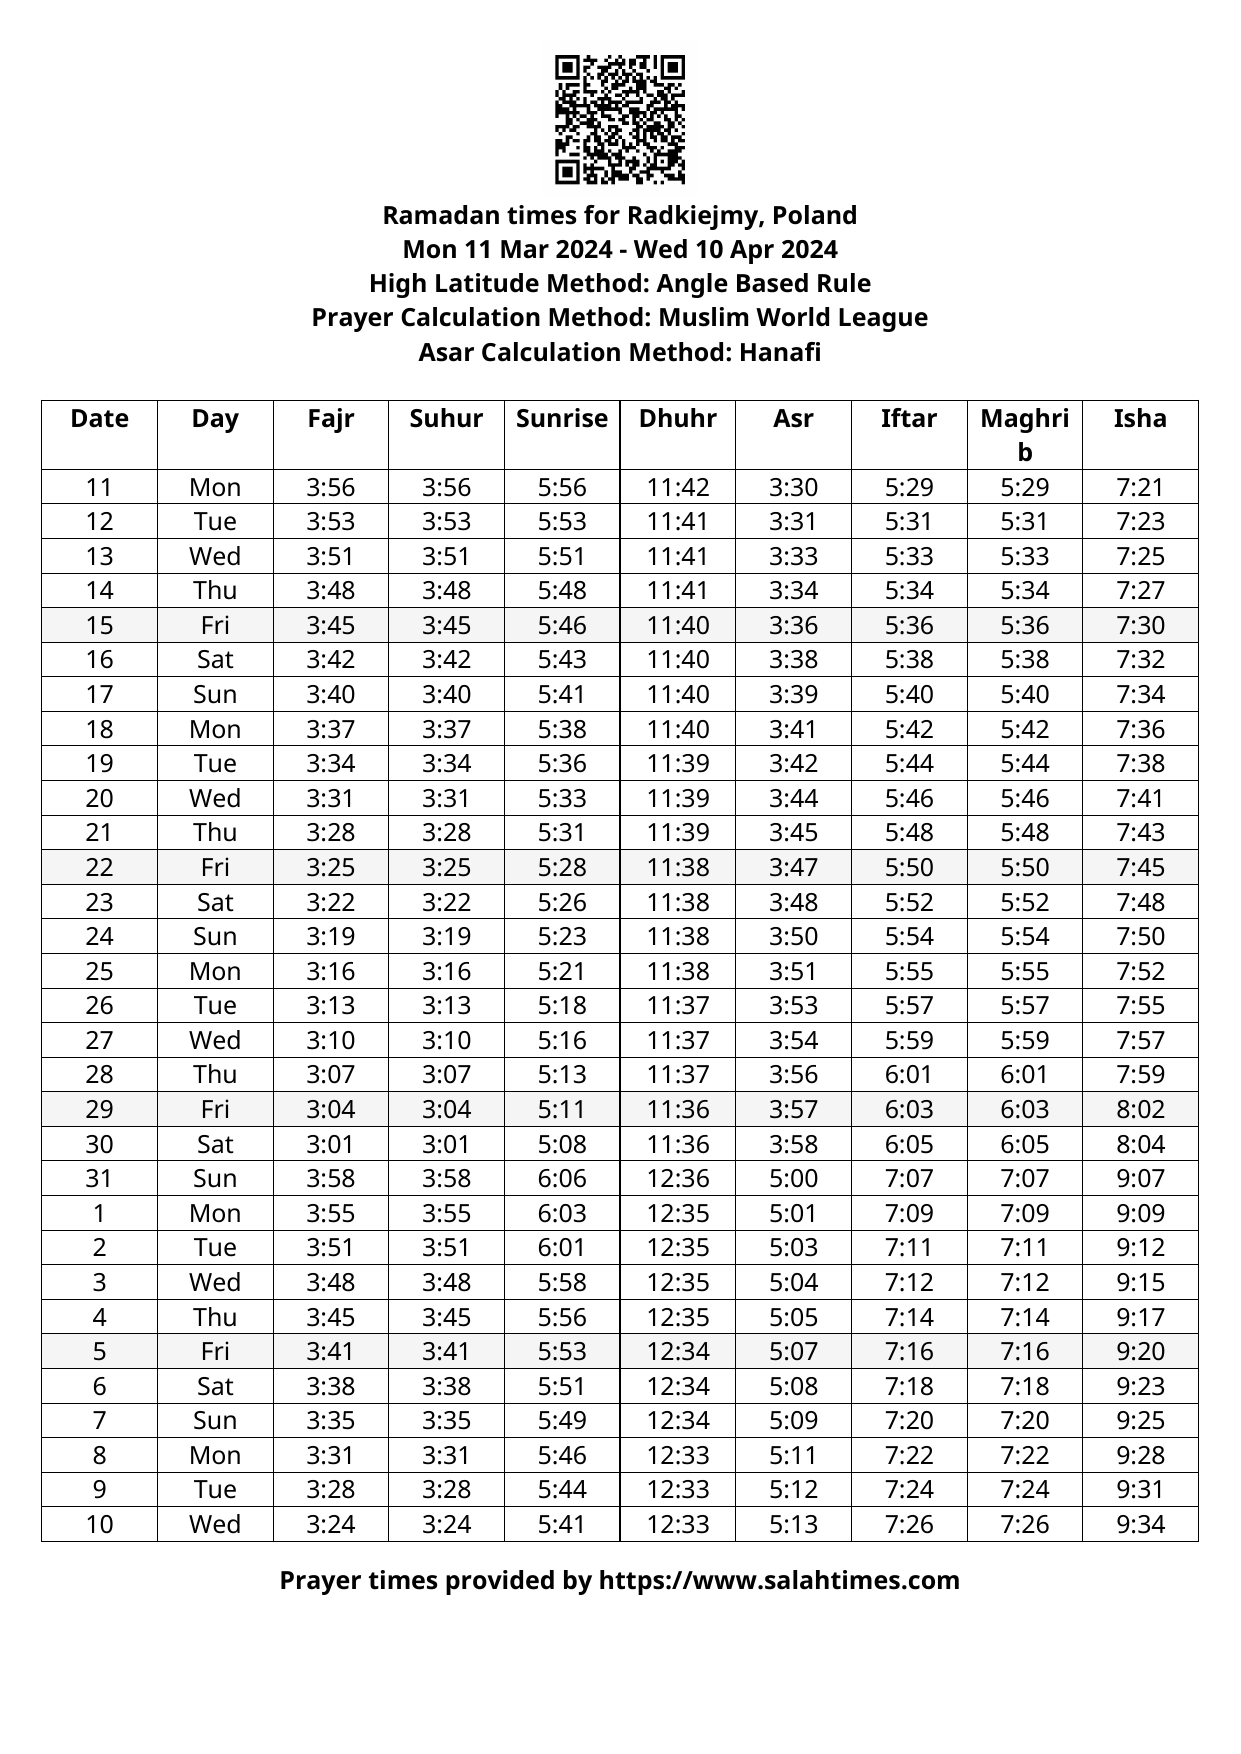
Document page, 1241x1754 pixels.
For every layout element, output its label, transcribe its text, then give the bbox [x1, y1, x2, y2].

table_header Date [42, 401, 157, 469]
table_cell 12:34 [621, 1369, 735, 1402]
table_cell 3:54 [736, 1023, 851, 1057]
table_cell 5:55 [852, 954, 967, 987]
table_cell 11:41 [621, 574, 735, 607]
table_cell 5:56 [505, 1300, 619, 1333]
table_cell 6:01 [852, 1058, 967, 1091]
table_cell 18 [42, 712, 157, 745]
table_cell 3:10 [389, 1023, 504, 1057]
table_cell 6:01 [505, 1231, 619, 1264]
table_cell 3:41 [736, 712, 851, 745]
table_cell 5:50 [968, 850, 1082, 884]
table_cell 5:42 [968, 712, 1082, 745]
table_cell 7:30 [1083, 608, 1198, 642]
table_cell 3:28 [389, 1473, 504, 1506]
table_cell 3:57 [736, 1092, 851, 1126]
table_cell 7:20 [852, 1404, 967, 1437]
table_cell 5:13 [505, 1058, 619, 1091]
table_cell 11:37 [621, 1023, 735, 1057]
table_cell 3:28 [389, 816, 504, 849]
table_cell 11:36 [621, 1127, 735, 1160]
table_cell 7:45 [1083, 850, 1198, 884]
table_cell 9:07 [1083, 1161, 1198, 1195]
table_cell 3:45 [389, 1300, 504, 1333]
table_cell 12:36 [621, 1161, 735, 1195]
table_cell 3:53 [274, 504, 388, 538]
table_cell 11:37 [621, 1058, 735, 1091]
table_cell 3:31 [274, 781, 388, 814]
table_cell 7:16 [852, 1334, 967, 1368]
table_cell 5:55 [968, 954, 1082, 987]
table_cell Thu [158, 816, 273, 849]
table_cell 3:10 [274, 1023, 388, 1057]
table_cell 9:25 [1083, 1404, 1198, 1437]
table_cell 5:34 [852, 574, 967, 607]
table_cell 6:06 [505, 1161, 619, 1195]
table_cell 3:51 [736, 954, 851, 987]
table_cell Wed [158, 539, 273, 572]
table_cell 5:48 [852, 816, 967, 849]
table_cell 12:35 [621, 1196, 735, 1229]
table_cell 9:34 [1083, 1507, 1198, 1541]
table_cell 5:46 [505, 1438, 619, 1472]
table_cell 7 [42, 1404, 157, 1437]
table_cell 3:58 [274, 1161, 388, 1195]
table_cell 5:34 [968, 574, 1082, 607]
table_cell 5:23 [505, 919, 619, 953]
table_cell 5:00 [736, 1161, 851, 1195]
table_cell 3:13 [274, 989, 388, 1022]
table_cell 3:35 [389, 1404, 504, 1437]
table_cell 7:41 [1083, 781, 1198, 814]
table_cell 3:31 [736, 504, 851, 538]
table_cell 11:38 [621, 850, 735, 884]
table_cell 3:56 [736, 1058, 851, 1091]
table_cell 11 [42, 470, 157, 503]
table_cell 5:36 [968, 608, 1082, 642]
table_cell 7:21 [1083, 470, 1198, 503]
table_cell 5:33 [505, 781, 619, 814]
table_cell 5:40 [852, 677, 967, 711]
table_cell 5:28 [505, 850, 619, 884]
table_header Sunrise [505, 401, 619, 469]
table_cell 3:48 [736, 885, 851, 918]
table_cell 11:39 [621, 816, 735, 849]
table_cell 15 [42, 608, 157, 642]
table_cell 7:18 [852, 1369, 967, 1402]
table_cell 7:38 [1083, 746, 1198, 780]
table_cell 3:25 [389, 850, 504, 884]
table_cell 5:01 [736, 1196, 851, 1229]
table_cell 5:57 [852, 989, 967, 1022]
table_cell 3:45 [389, 608, 504, 642]
table_cell Mon [158, 954, 273, 987]
table_cell 22 [42, 850, 157, 884]
table_cell Sat [158, 1127, 273, 1160]
table_cell 3:48 [274, 574, 388, 607]
table_cell Wed [158, 1265, 273, 1299]
table_cell 5:13 [736, 1507, 851, 1541]
table_cell 12:35 [621, 1300, 735, 1333]
table_cell 12:34 [621, 1334, 735, 1368]
table_cell 5:09 [736, 1404, 851, 1437]
table_cell 3:50 [736, 919, 851, 953]
table_cell 3:51 [389, 1231, 504, 1264]
table_cell 9:15 [1083, 1265, 1198, 1299]
table_cell 3:42 [736, 746, 851, 780]
table_cell 7:52 [1083, 954, 1198, 987]
table_cell 9:28 [1083, 1438, 1198, 1472]
table_cell 3:55 [274, 1196, 388, 1229]
table_cell 12:35 [621, 1231, 735, 1264]
table_cell 3:04 [389, 1092, 504, 1126]
table_cell 5:36 [852, 608, 967, 642]
table_cell 23 [42, 885, 157, 918]
table_cell 11:40 [621, 712, 735, 745]
table_cell 3:34 [274, 746, 388, 780]
table_cell 8:02 [1083, 1092, 1198, 1126]
table_cell 3:31 [389, 1438, 504, 1472]
table_cell 3:56 [389, 470, 504, 503]
table_header Iftar [852, 401, 967, 469]
table_cell 5:16 [505, 1023, 619, 1057]
table_cell Mon [158, 1438, 273, 1472]
table_cell 3:37 [389, 712, 504, 745]
table_cell 3:58 [736, 1127, 851, 1160]
table_cell Wed [158, 781, 273, 814]
table_cell 9:23 [1083, 1369, 1198, 1402]
table_cell 7:24 [968, 1473, 1082, 1506]
table_cell 11:41 [621, 539, 735, 572]
table_cell 20 [42, 781, 157, 814]
table_cell 3:45 [274, 608, 388, 642]
table_cell 7:11 [968, 1231, 1082, 1264]
table_cell 3:19 [274, 919, 388, 953]
table_cell 9:31 [1083, 1473, 1198, 1506]
table_cell 5:41 [505, 677, 619, 711]
table_cell Sun [158, 919, 273, 953]
table_cell 5:08 [505, 1127, 619, 1160]
table_cell 12:34 [621, 1404, 735, 1437]
table_header Maghrib [968, 401, 1082, 469]
table_cell 11:37 [621, 989, 735, 1022]
table_cell 3:24 [389, 1507, 504, 1541]
table_cell 7:25 [1083, 539, 1198, 572]
table_cell 6:05 [852, 1127, 967, 1160]
table_cell 5:43 [505, 643, 619, 676]
table_cell 3:38 [274, 1369, 388, 1402]
table_cell 7:27 [1083, 574, 1198, 607]
table_cell 7:16 [968, 1334, 1082, 1368]
table_cell 12:33 [621, 1507, 735, 1541]
table_cell 12:33 [621, 1438, 735, 1472]
table_cell 5:38 [852, 643, 967, 676]
text Ramadan times for Radkiejmy, Poland [42, 198, 1198, 232]
table_cell 5:54 [968, 919, 1082, 953]
table_cell Thu [158, 1300, 273, 1333]
table_cell 3:51 [389, 539, 504, 572]
table_cell 7:50 [1083, 919, 1198, 953]
table_cell 6:01 [968, 1058, 1082, 1091]
table_cell 3:58 [389, 1161, 504, 1195]
table_cell 5:52 [852, 885, 967, 918]
table_cell 11:41 [621, 504, 735, 538]
table_cell 6 [42, 1369, 157, 1402]
table_cell 7:07 [852, 1161, 967, 1195]
table_cell 3:30 [736, 470, 851, 503]
table_cell 7:12 [968, 1265, 1082, 1299]
table_cell 5:40 [968, 677, 1082, 711]
table_cell 5:46 [852, 781, 967, 814]
table_cell 3:01 [274, 1127, 388, 1160]
table_cell 5:31 [505, 816, 619, 849]
table_cell 7:18 [968, 1369, 1082, 1402]
table_cell 7:14 [852, 1300, 967, 1333]
table_cell Tue [158, 1231, 273, 1264]
table_cell 8 [42, 1438, 157, 1472]
table_cell 3:34 [389, 746, 504, 780]
table_cell 3:07 [389, 1058, 504, 1091]
table_cell 5:51 [505, 1369, 619, 1402]
table_cell 26 [42, 989, 157, 1022]
table_cell 3 [42, 1265, 157, 1299]
table_cell 3:42 [389, 643, 504, 676]
table_cell 7:34 [1083, 677, 1198, 711]
table_cell 7:22 [968, 1438, 1082, 1472]
table_cell Sun [158, 1161, 273, 1195]
table_cell 7:26 [852, 1507, 967, 1541]
table_cell 5:38 [505, 712, 619, 745]
table_cell Thu [158, 574, 273, 607]
table_cell 5:50 [852, 850, 967, 884]
table_cell 10 [42, 1507, 157, 1541]
table_cell 5:18 [505, 989, 619, 1022]
table_cell 17 [42, 677, 157, 711]
table_cell 11:38 [621, 919, 735, 953]
table_cell 5:08 [736, 1369, 851, 1402]
table_cell 5:44 [505, 1473, 619, 1506]
table_cell 5:33 [968, 539, 1082, 572]
table_header Asr [736, 401, 851, 469]
table_cell 5:31 [852, 504, 967, 538]
table_cell 31 [42, 1161, 157, 1195]
table_cell 3:19 [389, 919, 504, 953]
table_cell 1 [42, 1196, 157, 1229]
table_cell Wed [158, 1507, 273, 1541]
table_cell 3:28 [274, 816, 388, 849]
table_cell 7:09 [968, 1196, 1082, 1229]
table_cell 11:40 [621, 643, 735, 676]
table_cell 5:33 [852, 539, 967, 572]
table_cell Fri [158, 608, 273, 642]
table_cell 3:16 [389, 954, 504, 987]
table_cell 7:59 [1083, 1058, 1198, 1091]
table_cell 3:48 [274, 1265, 388, 1299]
table_cell 5:31 [968, 504, 1082, 538]
table_cell 5:59 [968, 1023, 1082, 1057]
table_cell 3:51 [274, 1231, 388, 1264]
table_header Isha [1083, 401, 1198, 469]
table_cell 7:26 [968, 1507, 1082, 1541]
table_cell 7:23 [1083, 504, 1198, 538]
table_cell Mon [158, 1196, 273, 1229]
table_cell 7:32 [1083, 643, 1198, 676]
table_cell 11:38 [621, 885, 735, 918]
table_cell 9:20 [1083, 1334, 1198, 1368]
table_cell 5:26 [505, 885, 619, 918]
table_cell 5:49 [505, 1404, 619, 1437]
table_cell 7:36 [1083, 712, 1198, 745]
table_cell 7:09 [852, 1196, 967, 1229]
table_cell 5 [42, 1334, 157, 1368]
table_cell 7:12 [852, 1265, 967, 1299]
table_cell 3:53 [389, 504, 504, 538]
table_cell 9:09 [1083, 1196, 1198, 1229]
table_cell 3:22 [389, 885, 504, 918]
table_cell 5:56 [505, 470, 619, 503]
table_cell 3:45 [274, 1300, 388, 1333]
table_cell 19 [42, 746, 157, 780]
table_cell 3:31 [389, 781, 504, 814]
table_cell 3:45 [736, 816, 851, 849]
table_cell Sun [158, 1404, 273, 1437]
table_cell Fri [158, 1334, 273, 1368]
table_header Day [158, 401, 273, 469]
table_cell 5:44 [852, 746, 967, 780]
table_cell 3:33 [736, 539, 851, 572]
table_cell 5:07 [736, 1334, 851, 1368]
table_cell 3:40 [274, 677, 388, 711]
table_cell 5:53 [505, 504, 619, 538]
table_cell 5:03 [736, 1231, 851, 1264]
table_cell 3:16 [274, 954, 388, 987]
table_cell 25 [42, 954, 157, 987]
table_cell 3:31 [274, 1438, 388, 1472]
table_cell 11:40 [621, 608, 735, 642]
text Prayer times provided by https://www.salahtimes.com [42, 1563, 1198, 1597]
table_cell 3:42 [274, 643, 388, 676]
table_cell 6:05 [968, 1127, 1082, 1160]
table_cell 5:12 [736, 1473, 851, 1506]
table_cell 28 [42, 1058, 157, 1091]
table_cell Tue [158, 504, 273, 538]
table_cell 5:44 [968, 746, 1082, 780]
table_cell 5:38 [968, 643, 1082, 676]
table_cell 7:07 [968, 1161, 1082, 1195]
table_cell 3:22 [274, 885, 388, 918]
table_cell 7:20 [968, 1404, 1082, 1437]
table_cell 5:11 [505, 1092, 619, 1126]
table_cell 12:35 [621, 1265, 735, 1299]
table_cell 5:48 [968, 816, 1082, 849]
table_cell Wed [158, 1023, 273, 1057]
table_cell 5:51 [505, 539, 619, 572]
table_cell 3:40 [389, 677, 504, 711]
table_cell Sat [158, 885, 273, 918]
table_cell 8:04 [1083, 1127, 1198, 1160]
table_cell 30 [42, 1127, 157, 1160]
text Asar Calculation Method: Hanafi [42, 334, 1198, 368]
table_header Dhuhr [621, 401, 735, 469]
table_cell 3:28 [274, 1473, 388, 1506]
table_cell 9 [42, 1473, 157, 1506]
table_cell 3:53 [736, 989, 851, 1022]
table_cell 11:38 [621, 954, 735, 987]
table_cell 14 [42, 574, 157, 607]
table_cell 5:29 [968, 470, 1082, 503]
table_cell 3:36 [736, 608, 851, 642]
table_cell 3:48 [389, 574, 504, 607]
table_cell Thu [158, 1058, 273, 1091]
table_cell 6:03 [852, 1092, 967, 1126]
table_cell 3:38 [736, 643, 851, 676]
table_cell 3:51 [274, 539, 388, 572]
table_cell 5:46 [505, 608, 619, 642]
table_cell 9:12 [1083, 1231, 1198, 1264]
table_cell 7:24 [852, 1473, 967, 1506]
table_cell 3:47 [736, 850, 851, 884]
table_cell 3:38 [389, 1369, 504, 1402]
table_cell 7:48 [1083, 885, 1198, 918]
table_cell 7:55 [1083, 989, 1198, 1022]
table_cell 3:07 [274, 1058, 388, 1091]
table_cell Tue [158, 746, 273, 780]
table_cell 5:41 [505, 1507, 619, 1541]
table_cell 11:36 [621, 1092, 735, 1126]
table_cell 3:48 [389, 1265, 504, 1299]
table_cell 5:54 [852, 919, 967, 953]
table_cell 5:11 [736, 1438, 851, 1472]
table_cell Sat [158, 1369, 273, 1402]
table_cell 3:44 [736, 781, 851, 814]
table_cell 3:37 [274, 712, 388, 745]
table_cell 12:33 [621, 1473, 735, 1506]
table_cell 16 [42, 643, 157, 676]
text Prayer Calculation Method: Muslim World League [42, 300, 1198, 334]
table_cell 5:42 [852, 712, 967, 745]
table_cell 7:14 [968, 1300, 1082, 1333]
table_cell 3:13 [389, 989, 504, 1022]
table_cell 6:03 [968, 1092, 1082, 1126]
picture [542, 41, 699, 198]
table_cell 3:41 [389, 1334, 504, 1368]
table_cell 5:53 [505, 1334, 619, 1368]
table_cell Tue [158, 989, 273, 1022]
table_cell 5:04 [736, 1265, 851, 1299]
table_cell Fri [158, 1092, 273, 1126]
table_cell 7:22 [852, 1438, 967, 1472]
table_cell 3:01 [389, 1127, 504, 1160]
table_cell 5:36 [505, 746, 619, 780]
table_cell Fri [158, 850, 273, 884]
table_cell 27 [42, 1023, 157, 1057]
table_cell Sat [158, 643, 273, 676]
table_cell Tue [158, 1473, 273, 1506]
table_cell 11:39 [621, 746, 735, 780]
table_cell 2 [42, 1231, 157, 1264]
table_cell 3:25 [274, 850, 388, 884]
table_cell 5:21 [505, 954, 619, 987]
table_cell 3:34 [736, 574, 851, 607]
table_header Fajr [274, 401, 388, 469]
table_cell 5:57 [968, 989, 1082, 1022]
table_cell 13 [42, 539, 157, 572]
table_cell 7:11 [852, 1231, 967, 1264]
table_header Suhur [389, 401, 504, 469]
table_cell 5:58 [505, 1265, 619, 1299]
table_cell 7:43 [1083, 816, 1198, 849]
table_cell 5:52 [968, 885, 1082, 918]
table_cell Mon [158, 712, 273, 745]
text Mon 11 Mar 2024 - Wed 10 Apr 2024 [42, 232, 1198, 266]
table_cell 3:41 [274, 1334, 388, 1368]
table_cell 3:55 [389, 1196, 504, 1229]
table_cell 3:39 [736, 677, 851, 711]
table_cell 11:42 [621, 470, 735, 503]
table_cell 11:40 [621, 677, 735, 711]
table_cell 24 [42, 919, 157, 953]
text High Latitude Method: Angle Based Rule [42, 266, 1198, 300]
table_cell 3:56 [274, 470, 388, 503]
table_cell 5:05 [736, 1300, 851, 1333]
table_cell 3:04 [274, 1092, 388, 1126]
table_cell 5:59 [852, 1023, 967, 1057]
table_cell 3:35 [274, 1404, 388, 1437]
table_cell 6:03 [505, 1196, 619, 1229]
table_cell 5:46 [968, 781, 1082, 814]
table_cell 21 [42, 816, 157, 849]
table_cell 4 [42, 1300, 157, 1333]
table_cell 5:29 [852, 470, 967, 503]
table_cell 3:24 [274, 1507, 388, 1541]
table_cell Mon [158, 470, 273, 503]
table_cell 12 [42, 504, 157, 538]
table_cell 5:48 [505, 574, 619, 607]
table_cell 9:17 [1083, 1300, 1198, 1333]
table_cell 7:57 [1083, 1023, 1198, 1057]
table_cell 11:39 [621, 781, 735, 814]
table_cell Sun [158, 677, 273, 711]
table_cell 29 [42, 1092, 157, 1126]
